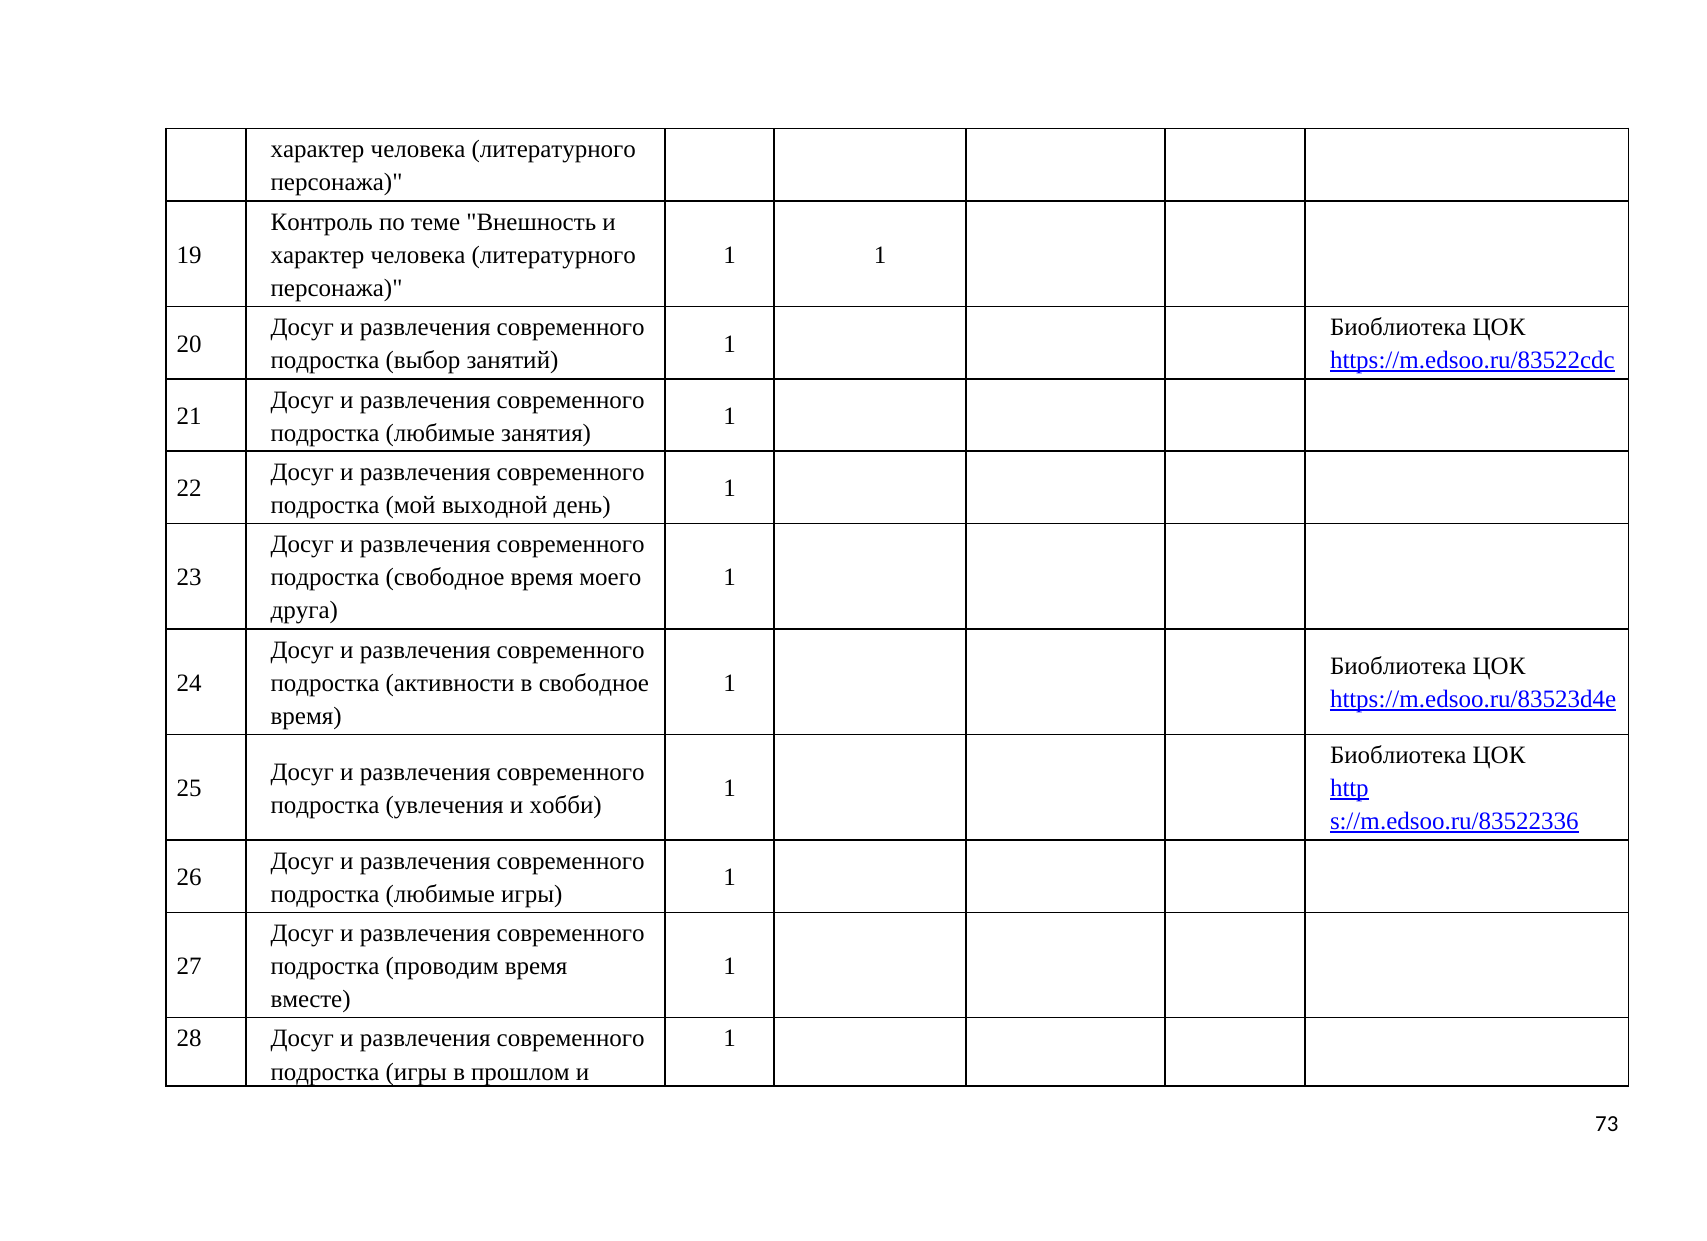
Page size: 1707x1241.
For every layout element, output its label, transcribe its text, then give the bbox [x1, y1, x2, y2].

table_cell 18 [167, 129, 245, 200]
table_cell [967, 913, 1164, 1017]
table_cell [775, 735, 965, 839]
table_cell [1166, 1018, 1304, 1085]
table_cell [775, 307, 965, 378]
table_cell [775, 630, 965, 733]
table_cell [775, 129, 965, 200]
table_cell 1 [666, 380, 773, 450]
table_cell 1 [666, 452, 773, 523]
table_cell 1 [666, 202, 773, 306]
table_cell [775, 452, 965, 523]
table_cell [1166, 841, 1304, 911]
table_cell 1 [666, 841, 773, 911]
table_cell [967, 841, 1164, 911]
table_cell Контроль по теме "Внешность и характер человека (литературного персонажа)" [247, 202, 664, 306]
table_cell 1 [666, 735, 773, 839]
table_cell Досуг и развлечения современного подростка (проводим время вместе) [247, 913, 664, 1017]
table_cell [1306, 913, 1628, 1017]
table_cell 1 [775, 202, 965, 306]
table_cell 1 [666, 630, 773, 733]
table_cell 20 [167, 307, 245, 378]
table_cell 1 [666, 524, 773, 628]
table_cell [775, 841, 965, 911]
table_cell [967, 524, 1164, 628]
table_cell [1306, 129, 1628, 200]
table_cell 22 [167, 452, 245, 523]
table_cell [247, 129, 664, 200]
table_cell Досуг и развлечения современного подростка (активности в свободное время) [247, 630, 664, 733]
table_cell Досуг и развлечения современного подростка (свободное время моего друга) [247, 524, 664, 628]
table_cell 28 [167, 1018, 245, 1085]
table_cell [967, 380, 1164, 450]
table_cell [967, 202, 1164, 306]
table_cell [1306, 202, 1628, 306]
table_cell 1 [666, 129, 773, 200]
table_cell [1166, 202, 1304, 306]
table_cell [1166, 913, 1304, 1017]
table_cell [967, 1018, 1164, 1085]
table_cell [1306, 452, 1628, 523]
table_cell [775, 524, 965, 628]
table_cell 24 [167, 630, 245, 733]
table_cell [967, 630, 1164, 733]
table_cell 1 [666, 913, 773, 1017]
table_cell Досуг и развлечения современного подростка (любимые игры) [247, 841, 664, 911]
table_cell [1166, 129, 1304, 200]
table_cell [247, 1018, 664, 1085]
table_cell [967, 129, 1164, 200]
table_cell 26 [167, 841, 245, 911]
table_cell [967, 452, 1164, 523]
table_cell 25 [167, 735, 245, 839]
table_cell 1 [666, 307, 773, 378]
table_cell [1166, 630, 1304, 733]
table_cell [1166, 307, 1304, 378]
table_cell Досуг и развлечения современного подростка (выбор занятий) [247, 307, 664, 378]
table_cell 1 [666, 1018, 773, 1085]
table_cell [775, 1018, 965, 1085]
table_cell [1166, 380, 1304, 450]
table_cell 21 [167, 380, 245, 450]
table_cell 19 [167, 202, 245, 306]
table_cell Биоблиотека ЦОК https://m.edsoo.ru/83522cdc [1306, 307, 1628, 378]
table_cell [775, 380, 965, 450]
table_cell Досуг и развлечения современного подростка (мой выходной день) [247, 452, 664, 523]
table_cell [967, 735, 1164, 839]
table_cell [1166, 735, 1304, 839]
table_cell [1306, 524, 1628, 628]
table_cell [775, 913, 965, 1017]
table_cell [1306, 380, 1628, 450]
table_cell Досуг и развлечения современного подростка (любимые занятия) [247, 380, 664, 450]
table_cell 27 [167, 913, 245, 1017]
table_cell Досуг и развлечения современного подростка (увлечения и хобби) [247, 735, 664, 839]
table_cell [1166, 524, 1304, 628]
table_cell [1166, 452, 1304, 523]
table_cell Биоблиотека ЦОК https://m.edsoo.ru/83523d4e [1306, 630, 1628, 733]
table_cell [1306, 841, 1628, 911]
table_cell 23 [167, 524, 245, 628]
table_cell [1306, 1018, 1628, 1085]
table_cell [967, 307, 1164, 378]
table_cell Биоблиотека ЦОК https://m.edsoo.ru/83522336 [1306, 735, 1628, 839]
